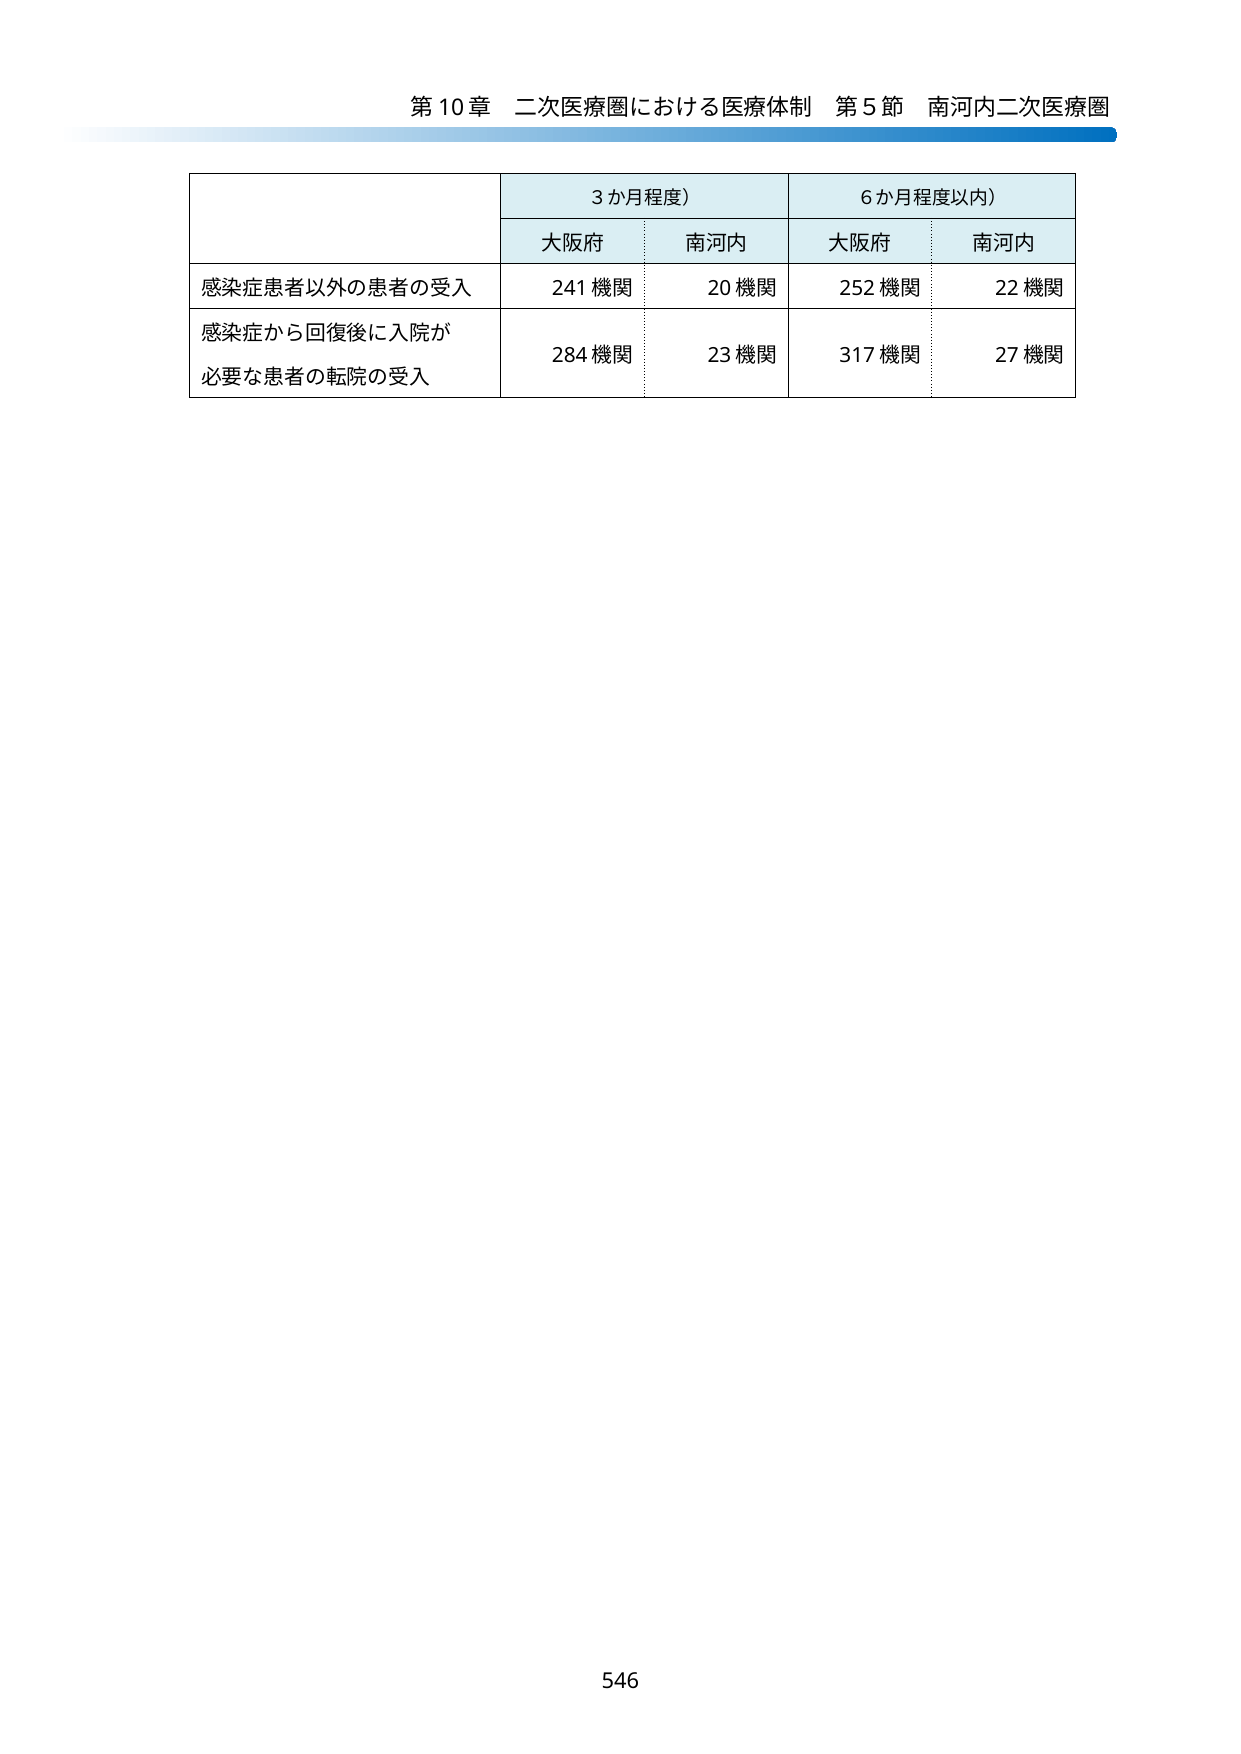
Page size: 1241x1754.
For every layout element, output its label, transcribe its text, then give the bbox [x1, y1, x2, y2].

table_cell 大阪府 [501, 219, 644, 263]
table_cell 317機関 [789, 309, 932, 397]
table_cell 22機関 [932, 264, 1075, 308]
table_cell 大阪府 [789, 219, 932, 263]
table_cell 284機関 [501, 309, 644, 397]
table_cell 南河内 [932, 219, 1075, 263]
table_cell 感染症から回復後に入院が 必要な患者の転院の受入 [190, 309, 500, 397]
table_cell 241機関 [501, 264, 644, 308]
table_cell 252機関 [789, 264, 932, 308]
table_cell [501, 174, 788, 218]
table_cell 南河内 [644, 219, 788, 263]
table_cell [789, 174, 1075, 218]
table_cell 23機関 [644, 309, 788, 397]
table_cell 27機関 [932, 309, 1075, 397]
table_cell 感染症患者以外の患者の受入 [190, 264, 500, 308]
table_cell 20機関 [644, 264, 788, 308]
